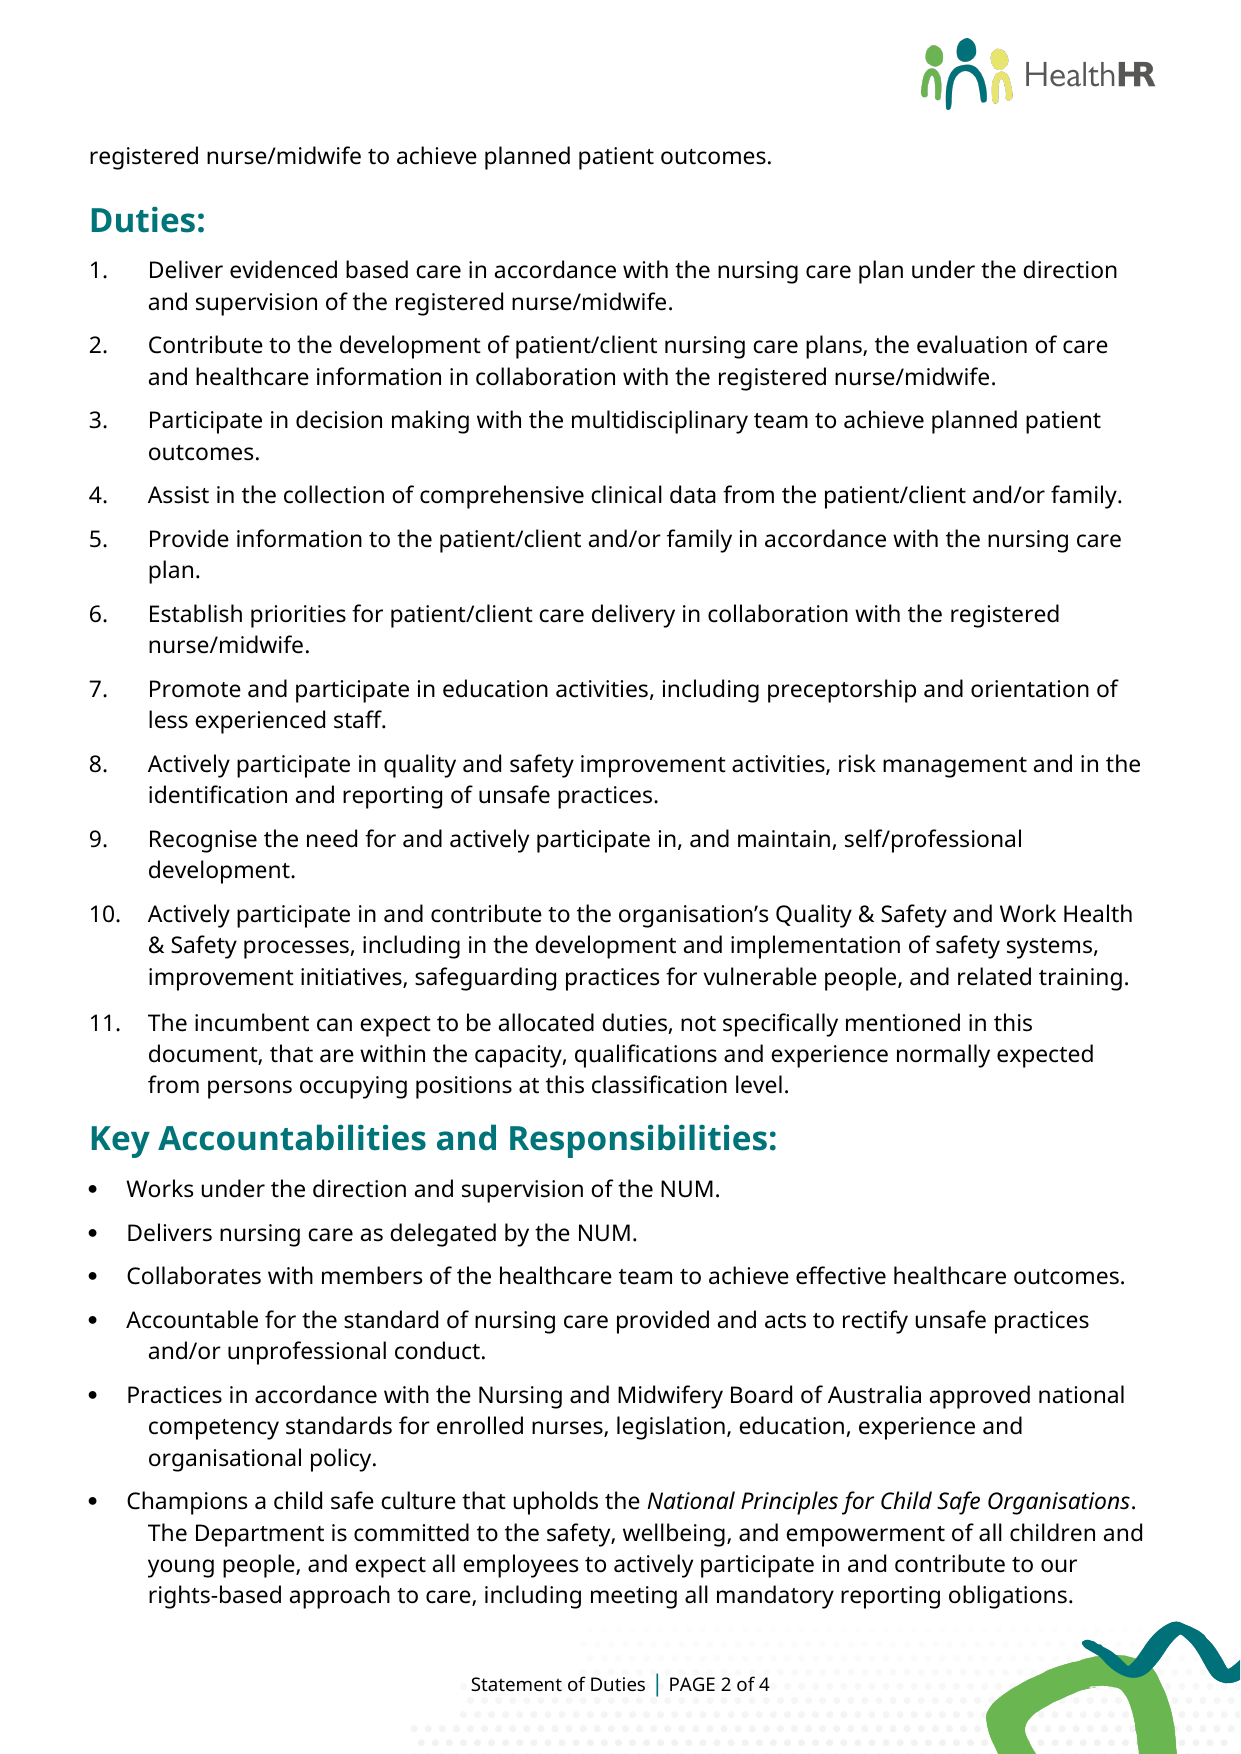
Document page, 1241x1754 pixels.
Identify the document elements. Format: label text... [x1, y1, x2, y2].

picture [30, 1580, 1241, 1754]
list Deliver evidenced based care in accordance with the nursing care plan under the direction and supervision of the registered nurse/midwife. [89, 254, 1152, 317]
list Contribute to the development of patient/client nursing care plans, the evaluation of care and healthcare information in collaboration with the registered nurse/midwife. [89, 329, 1152, 392]
list Actively participate in and contribute to the organisation’s Quality & Safety and Work Health & Safety processes, including in the development and implementation of safety systems, improvement initiatives, safeguarding practices for vulnerable people, and related training. [89, 898, 1152, 992]
list Champions a child safe culture that upholds the National Principles for Child Safe Organisations. The Department is committed to the safety, wellbeing, and empowerment of all children and young people, and expect all employees to actively participate in and contribute to our rights-based approach to care, including meeting all mandatory reporting obligations. [89, 1485, 1152, 1610]
list Recognise the need for and actively participate in, and maintain, self/professional development. [89, 823, 1152, 886]
list Practices in accordance with the Nursing and Midwifery Board of Australia approved national competency standards for enrolled nurses, legislation, education, experience and organisational policy. [89, 1379, 1152, 1473]
list Actively participate in quality and safety improvement activities, risk management and in the identification and reporting of unsafe practices. [89, 748, 1152, 811]
list Provide information to the patient/client and/or family in accordance with the nursing care plan. [89, 523, 1152, 586]
list Establish priorities for patient/client care delivery in collaboration with the registered nurse/midwife. [89, 598, 1152, 661]
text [89, 140, 1152, 172]
list Assist in the collection of comprehensive clinical data from the patient/client and/or family. [89, 479, 1152, 511]
list Collaborates with members of the healthcare team to achieve effective healthcare outcomes. [89, 1260, 1152, 1292]
list The incumbent can expect to be allocated duties, not specifically mentioned in this document, that are within the capacity, qualifications and experience normally expected from persons occupying positions at this classification level. [89, 1007, 1152, 1100]
subtitle Duties: [89, 197, 1152, 242]
list Accountable for the standard of nursing care provided and acts to rectify unsafe practices and/or unprofessional conduct. [89, 1304, 1152, 1367]
list Promote and participate in education activities, including preceptorship and orientation of less experienced staff. [89, 673, 1152, 736]
list Delivers nursing care as delegated by the NUM. [89, 1217, 1152, 1248]
list Works under the direction and supervision of the NUM. [89, 1173, 1152, 1204]
subtitle Key Accountabilities and Responsibilities: [89, 1115, 1152, 1160]
picture [920, 38, 1156, 110]
list Participate in decision making with the multidisciplinary team to achieve planned patient outcomes. [89, 404, 1152, 467]
